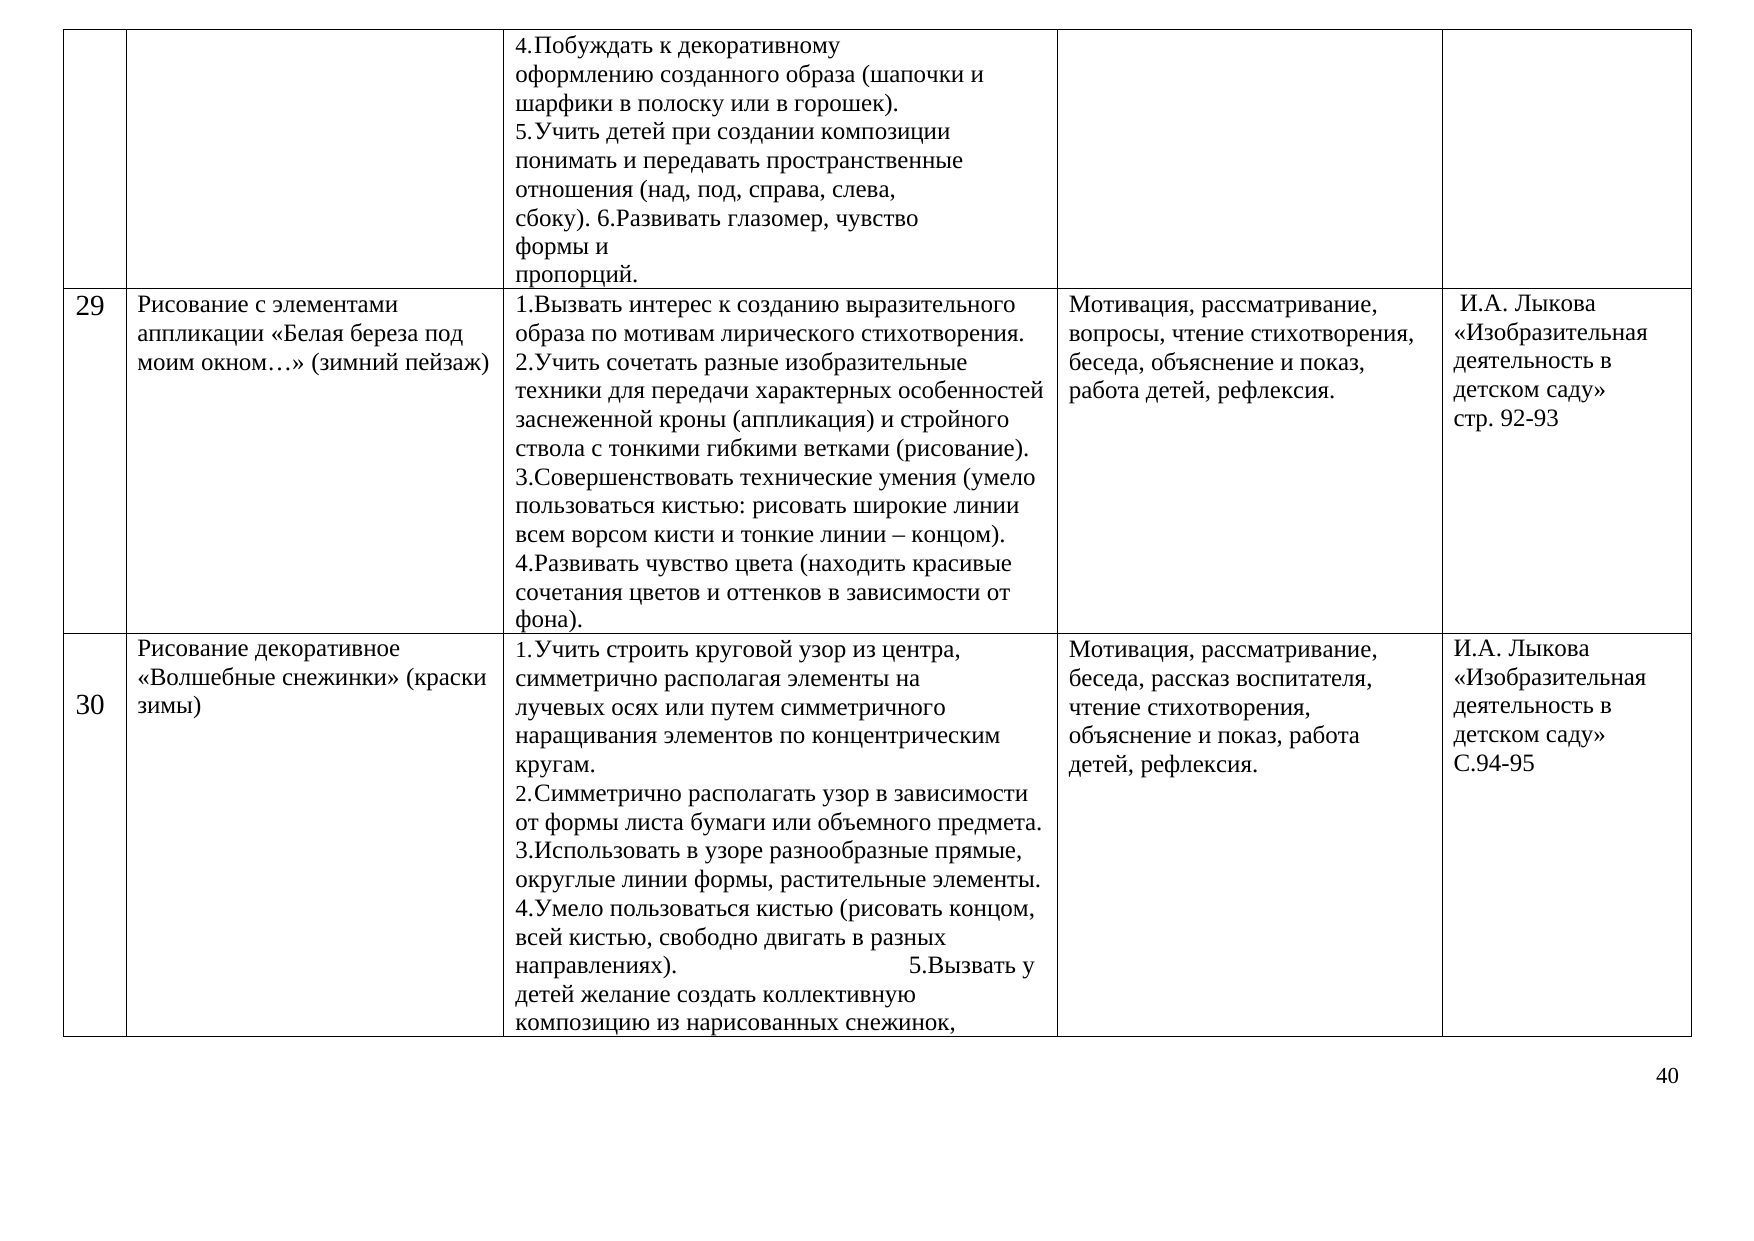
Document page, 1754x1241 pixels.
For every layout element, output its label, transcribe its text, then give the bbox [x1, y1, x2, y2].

table_header [1443, 30, 1691, 288]
table_cell Учить строить круговой узор из центра, симметрично располагая элементы на лучевых осях или путем симметричного наращивания элементов по концентрическим кругам. Симметрично располагать узор в зависимости от формы листа бумаги или объемного предмета. 3.Использовать в узоре разнообразные прямые, округлые линии формы, растительные элементы. 4.Умело пользоваться кистью (рисовать концом, всей кистью, свободно двигать в разных направлениях). 5.Вызвать у детей желание создать коллективную композицию из нарисованных снежинок, [504, 634, 1057, 1036]
table_cell Мотивация, рассматривание, беседа, рассказ воспитателя, чтение стихотворения, объяснение и показ, работа детей, рефлексия. [1058, 634, 1442, 1036]
table_cell И.А. Лыкова «Изобразительная деятельность в детском саду» С.94-95 [1443, 634, 1691, 1036]
table_cell И.А. Лыкова «Изобразительная деятельность в детском саду» стр. 92-93 [1443, 289, 1691, 633]
table_cell Рисование декоративное «Волшебные снежинки» (краски зимы) [127, 634, 503, 1036]
table_cell Мотивация, рассматривание, вопросы, чтение стихотворения, беседа, объяснение и показ, работа детей, рефлексия. [1058, 289, 1442, 633]
table_cell 30 [64, 634, 126, 1036]
table_cell Рисование с элементами аппликации «Белая береза под моим окном…» (зимний пейзаж) [127, 289, 503, 633]
table_header Побуждать к декоративному оформлению созданного образа (шапочки и шарфики в полоску или в горошек). Учить детей при создании композиции понимать и передавать пространственные отношения (над, под, справа, слева, сбоку). 6.Развивать глазомер, чувство формы и пропорций. [504, 30, 1057, 288]
table_header [1058, 30, 1442, 288]
table_cell 1.Вызвать интерес к созданию выразительного образа по мотивам лирического стихотворения. 2.Учить сочетать разные изобразительные техники для передачи характерных особенностей заснеженной кроны (аппликация) и стройного ствола с тонкими гибкими ветками (рисование). 3.Совершенствовать технические умения (умело пользоваться кистью: рисовать широкие линии всем ворсом кисти и тонкие линии – концом). 4.Развивать чувство цвета (находить красивые сочетания цветов и оттенков в зависимости от фона). [504, 289, 1057, 633]
table_cell 29 [64, 289, 126, 633]
table_header [127, 30, 503, 288]
table_header [64, 30, 126, 288]
